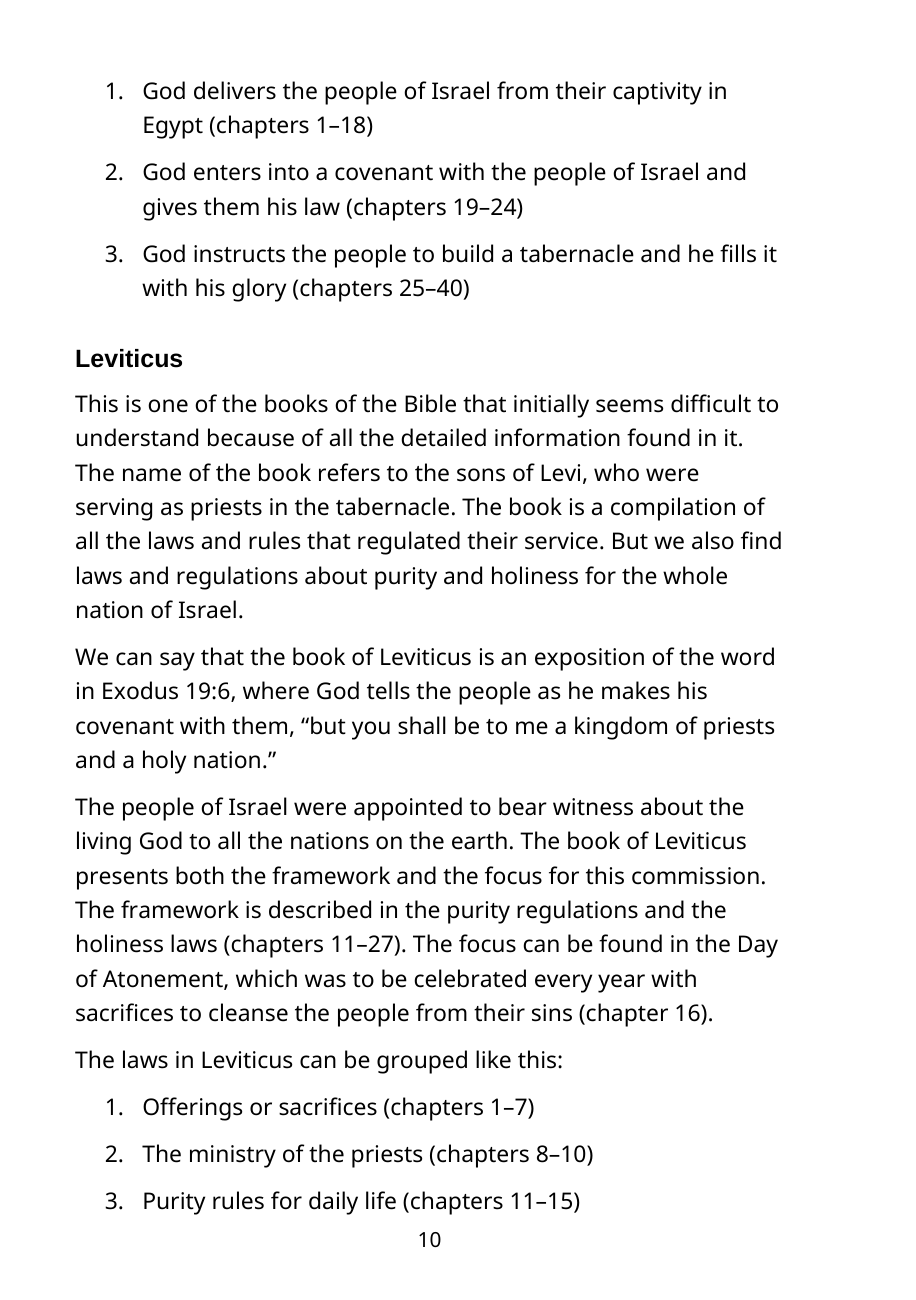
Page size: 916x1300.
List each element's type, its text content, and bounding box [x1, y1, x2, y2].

text The people of Israel were appointed to bear witness about the living God to all the nations on the earth. The book of Leviticus presents both the framework and the focus for this commission. The framework is described in the purity regulations and the holiness laws (chapters 11–27). The focus can be found in the Day of Atonement, which was to be celebrated every year with sacrifices to cleanse the people from their sins (chapter 16). [75, 791, 784, 1028]
list Offerings or sacrifices (chapters 1–7) [104, 1091, 784, 1122]
list God instructs the people to build a tabernacle and he fills it with his glory (chapters 25–40) [104, 237, 784, 303]
list Purity rules for daily life (chapters 11–15) [104, 1185, 784, 1216]
subtitle Leviticus [75, 344, 784, 372]
text The laws in Leviticus can be grouped like this: [75, 1044, 784, 1075]
list The ministry of the priests (chapters 8–10) [104, 1138, 784, 1169]
list God enters into a covenant with the people of Israel and gives them his law (chapters 19–24) [104, 156, 784, 222]
text We can say that the book of Leviticus is an exposition of the word in Exodus 19:6, where God tells the people as he makes his covenant with them, “but you shall be to me a kingdom of priests and a holy nation.” [75, 641, 784, 775]
list God delivers the people of Israel from their captivity in Egypt (chapters 1–18) [104, 75, 784, 141]
text This is one of the books of the Bible that initially seems difficult to understand because of all the detailed information found in it. The name of the book refers to the sons of Levi, who were serving as priests in the tabernacle. The book is a compilation of all the laws and rules that regulated their service. But we also find laws and regulations about purity and holiness for the whole nation of Israel. [75, 388, 784, 625]
